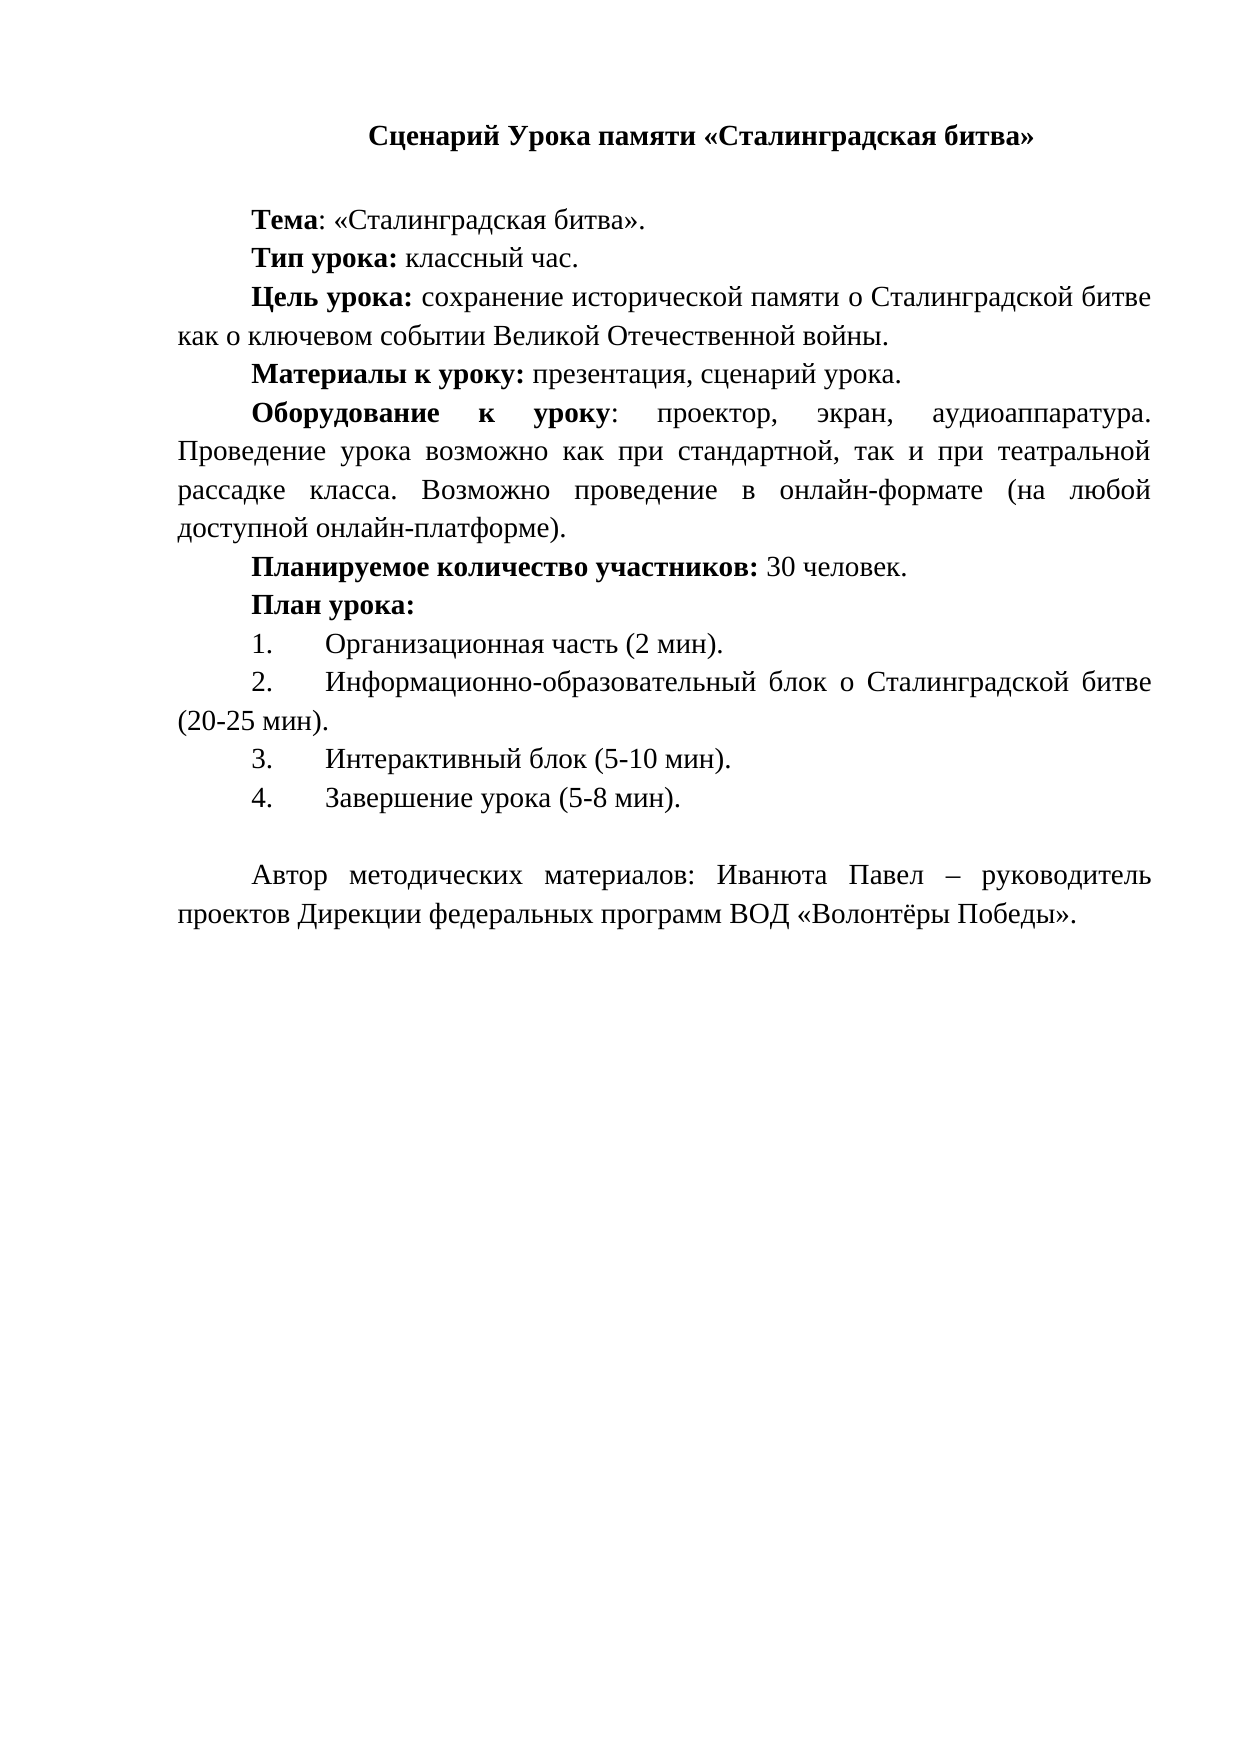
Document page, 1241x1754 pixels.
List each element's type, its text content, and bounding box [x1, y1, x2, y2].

text Сценарий Урока памяти «Сталинградская битва» [177, 118, 1152, 152]
text Материалы к уроку: презентация, сценарий урока. [177, 356, 1152, 390]
text Цель урока: сохранение исторической памяти о Сталинградской битве как о ключевом событии Великой Отечественной войны. [177, 279, 1152, 351]
text Тема: «Сталинградская битва». [177, 202, 1152, 236]
list Интерактивный блок (5-10 мин). [177, 742, 1152, 775]
text План урока: [177, 587, 1152, 621]
text Автор методических материалов: Иванюта Павел – руководитель проектов Дирекции федеральных программ ВОД «Волонтёры Победы». [177, 857, 1152, 929]
text Оборудование к уроку: проектор, экран, аудиоаппаратура. Проведение урока возможно как при стандартной, так и при театральной рассадке класса. Возможно проведение в онлайн-формате (на любой доступной онлайн-платформе). [177, 395, 1152, 544]
list Организационная часть (2 мин). [177, 626, 1152, 659]
text Тип урока: классный час. [177, 241, 1152, 274]
list Информационно-образовательный блок о Сталинградской битве (20-25 мин). [177, 664, 1152, 737]
text Планируемое количество участников: 30 человек. [177, 549, 1152, 582]
list Завершение урока (5-8 мин). [177, 780, 1152, 814]
